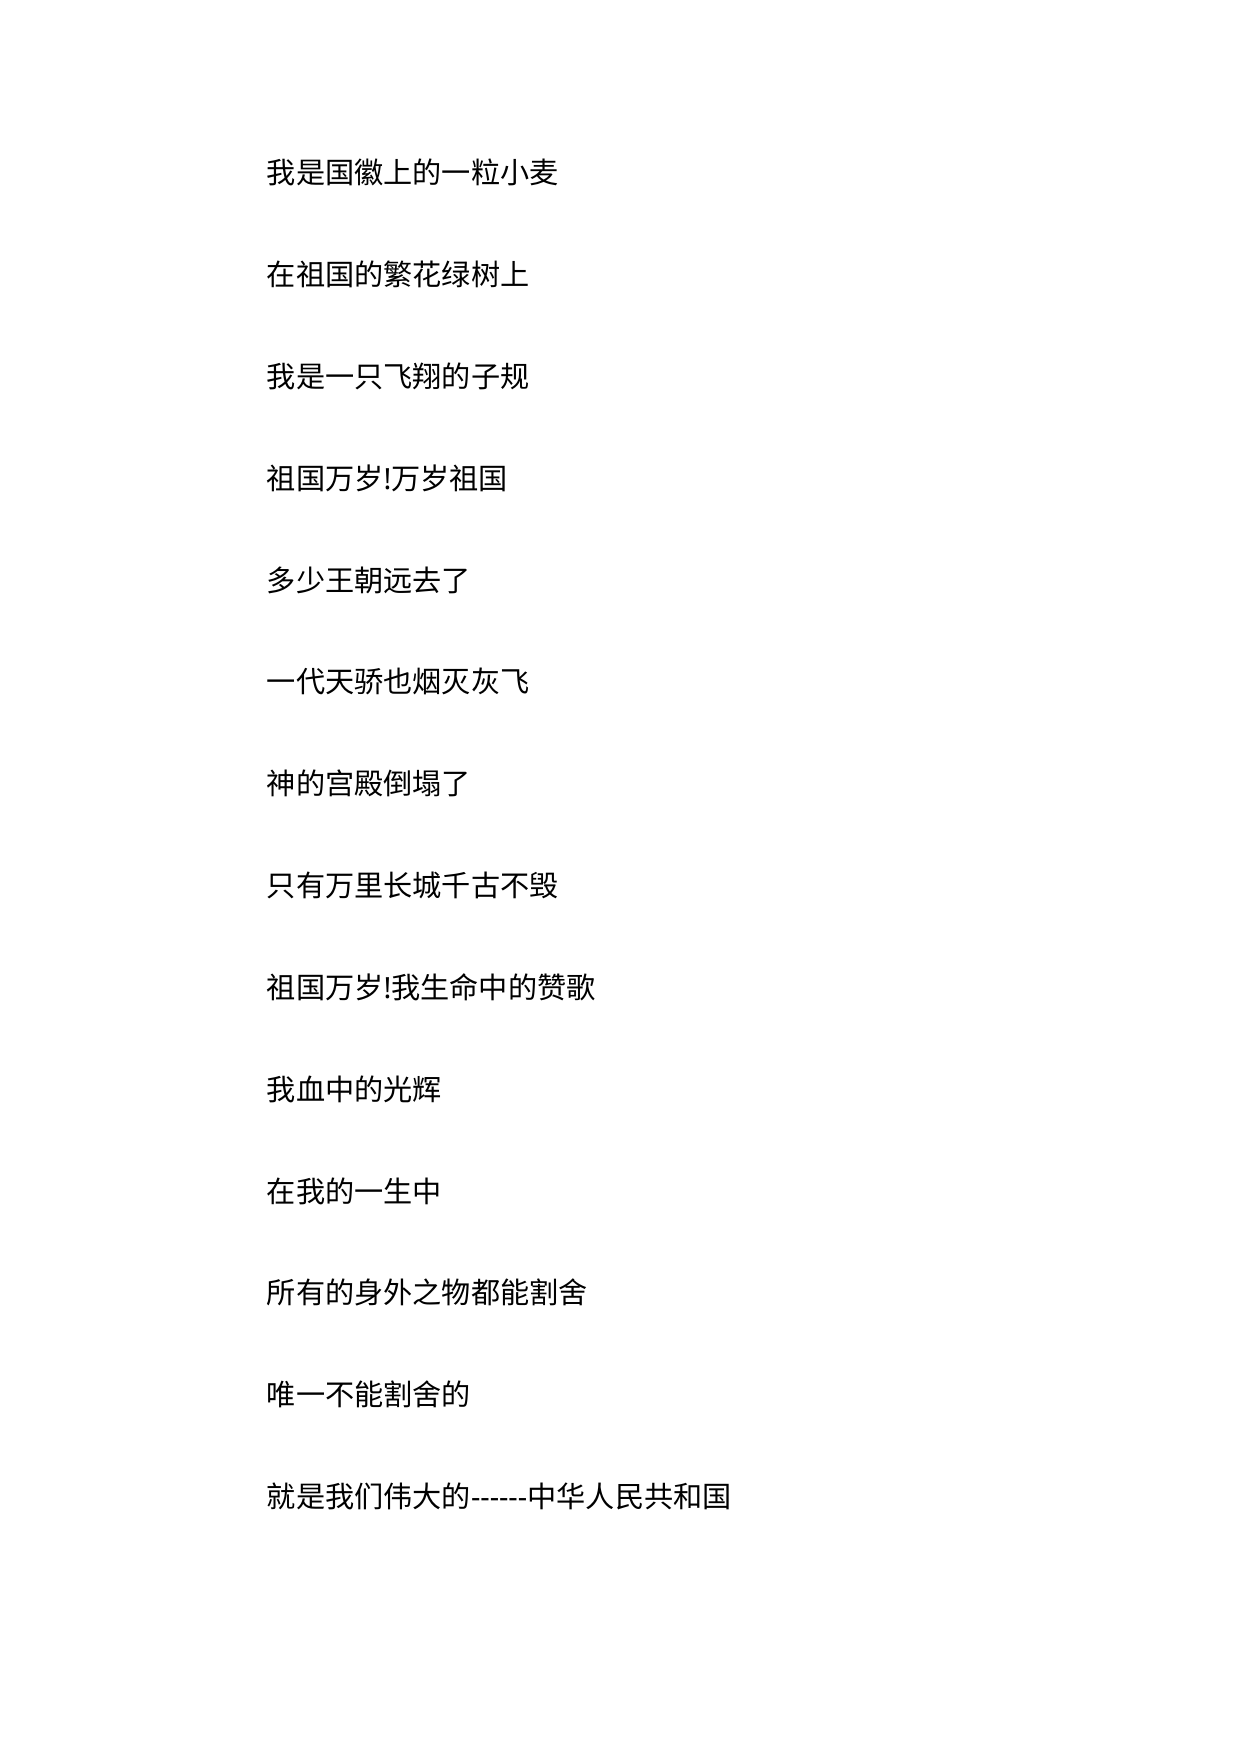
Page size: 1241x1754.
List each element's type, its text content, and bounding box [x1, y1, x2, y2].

text 我是一只飞翔的子规 [150, 353, 1090, 396]
text 唯一不能割舍的 [150, 1372, 1090, 1414]
text 我是国徽上的一粒小麦 [150, 150, 1090, 192]
text 只有万里长城千古不毁 [150, 863, 1090, 905]
text 神的宫殿倒塌了 [150, 761, 1090, 803]
text 就是我们伟大的------中华人民共和国 [150, 1473, 1090, 1516]
text 我血中的光辉 [150, 1066, 1090, 1109]
text 一代天骄也烟灭灰飞 [150, 659, 1090, 701]
text 在祖国的繁花绿树上 [150, 252, 1090, 294]
text 祖国万岁!我生命中的赞歌 [150, 964, 1090, 1007]
text 在我的一生中 [150, 1168, 1090, 1210]
text 多少王朝远去了 [150, 557, 1090, 599]
text 所有的身外之物都能割舍 [150, 1270, 1090, 1312]
text 祖国万岁!万岁祖国 [150, 455, 1090, 498]
